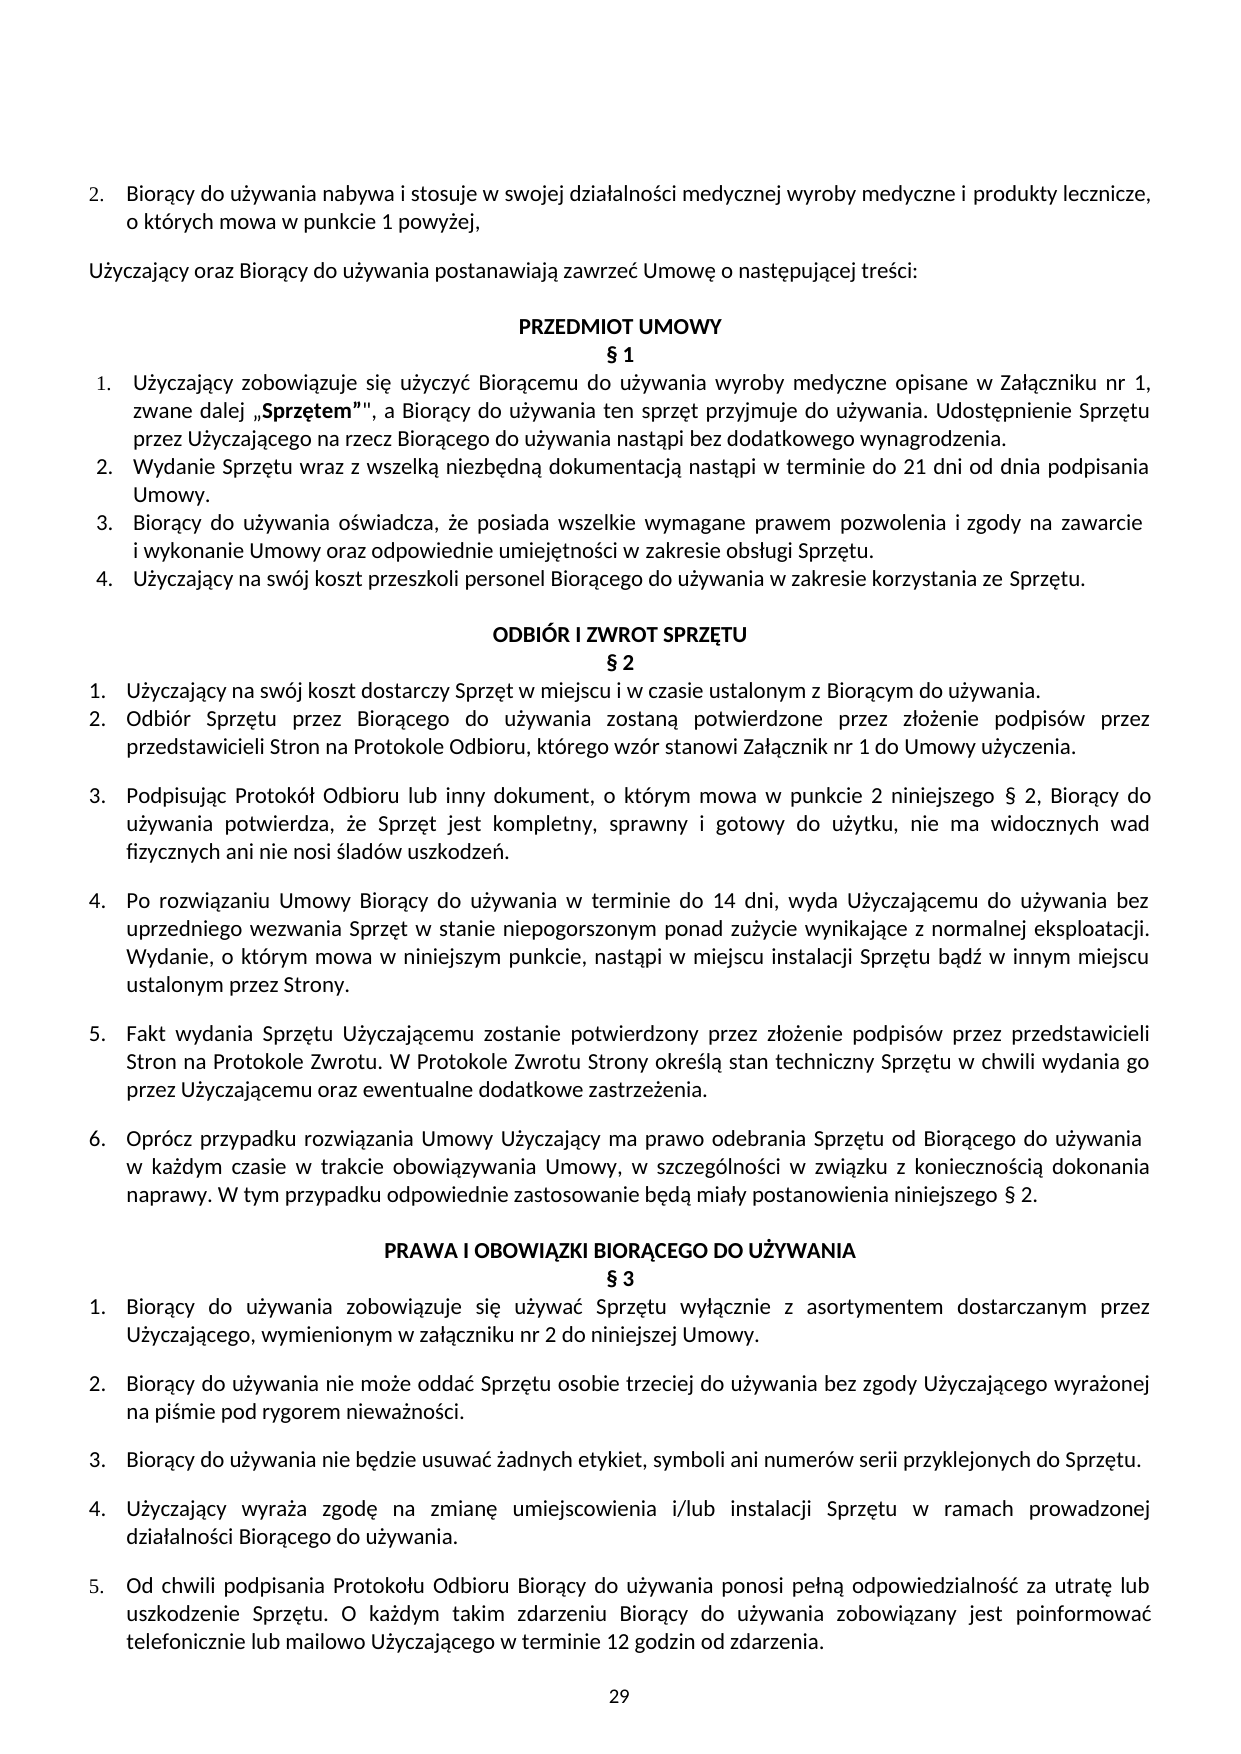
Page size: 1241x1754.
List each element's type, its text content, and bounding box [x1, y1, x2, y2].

list Użyczający zobowiązuje się użyczyć Biorącemu do używania wyroby medyczne opisane w Załączniku nr 1, zwane dalej „Sprzętem”", a Biorący do używania ten sprzęt przyjmuje do używania. Udostępnienie Sprzętu przez Użyczającego na rzecz Biorącego do używania nastąpi bez dodatkowego wynagrodzenia. [96, 368, 1152, 452]
list Po rozwiązaniu Umowy Biorący do używania w terminie do 14 dni, wyda Użyczającemu do używania bez uprzedniego wezwania Sprzęt w stanie niepogorszonym ponad zużycie wynikające z normalnej eksploatacji. Wydanie, o którym mowa w niniejszym punkcie, nastąpi w miejscu instalacji Sprzętu bądź w innym miejscu ustalonym przez Strony. [89, 886, 1152, 998]
list Fakt wydania Sprzętu Użyczającemu zostanie potwierdzony przez złożenie podpisów przez przedstawicieli Stron na Protokole Zwrotu. W Protokole Zwrotu Strony określą stan techniczny Sprzętu w chwili wydania go przez Użyczającemu oraz ewentualne dodatkowe zastrzeżenia. [89, 1019, 1152, 1103]
list Użyczający na swój koszt przeszkoli personel Biorącego do używania w zakresie korzystania ze Sprzętu. [96, 564, 1152, 592]
list Biorący do używania nabywa i stosuje w swojej działalności medycznej wyroby medyczne i produkty lecznicze, o których mowa w punkcie 1 powyżej, [89, 179, 1152, 235]
list Odbiór Sprzętu przez Biorącego do używania zostaną potwierdzone przez złożenie podpisów przez przedstawicieli Stron na Protokole Odbioru, którego wzór stanowi Załącznik nr 1 do Umowy użyczenia. [89, 704, 1152, 760]
text § 1 [89, 340, 1152, 368]
text PRZEDMIOT UMOWY [89, 312, 1152, 340]
text Użyczający oraz Biorący do używania postanawiają zawrzeć Umowę o następującej treści: [89, 256, 1152, 284]
list Podpisując Protokół Odbioru lub inny dokument, o którym mowa w punkcie 2 niniejszego § 2, Biorący do używania potwierdza, że Sprzęt jest kompletny, sprawny i gotowy do użytku, nie ma widocznych wad fizycznych ani nie nosi śladów uszkodzeń. [89, 781, 1152, 865]
list Użyczający wyraża zgodę na zmianę umiejscowienia i/lub instalacji Sprzętu w ramach prowadzonej działalności Biorącego do używania. [89, 1494, 1152, 1551]
list Wydanie Sprzętu wraz z wszelką niezbędną dokumentacją nastąpi w terminie do 21 dni od dnia podpisania Umowy. [96, 452, 1152, 508]
text ODBIÓR I ZWROT SPRZĘTU [89, 620, 1152, 648]
list Biorący do używania nie może oddać Sprzętu osobie trzeciej do używania bez zgody Użyczającego wyrażonej na piśmie pod rygorem nieważności. [89, 1369, 1152, 1425]
text § 3 [89, 1264, 1152, 1292]
text § 2 [89, 648, 1152, 676]
list Biorący do używania zobowiązuje się używać Sprzętu wyłącznie z asortymentem dostarczanym przez Użyczającego, wymienionym w załączniku nr 2 do niniejszej Umowy. [89, 1292, 1152, 1348]
text PRAWA I OBOWIĄZKI BIORĄCEGO DO UŻYWANIA [89, 1236, 1152, 1264]
list Od chwili podpisania Protokołu Odbioru Biorący do używania ponosi pełną odpowiedzialność za utratę lub uszkodzenie Sprzętu. O każdym takim zdarzeniu Biorący do używania zobowiązany jest poinformować telefonicznie lub mailowo Użyczającego w terminie 12 godzin od zdarzenia. [89, 1571, 1152, 1655]
list Biorący do używania nie będzie usuwać żadnych etykiet, symboli ani numerów serii przyklejonych do Sprzętu. [89, 1446, 1152, 1474]
list Oprócz przypadku rozwiązania Umowy Użyczający ma prawo odebrania Sprzętu od Biorącego do używania w każdym czasie w trakcie obowiązywania Umowy, w szczególności w związku z koniecznością dokonania naprawy. W tym przypadku odpowiednie zastosowanie będą miały postanowienia niniejszego § 2. [89, 1124, 1152, 1208]
list Użyczający na swój koszt dostarczy Sprzęt w miejscu i w czasie ustalonym z Biorącym do używania. [89, 676, 1152, 704]
list Biorący do używania oświadcza, że posiada wszelkie wymagane prawem pozwolenia i zgody na zawarcie i wykonanie Umowy oraz odpowiednie umiejętności w zakresie obsługi Sprzętu. [96, 508, 1152, 564]
